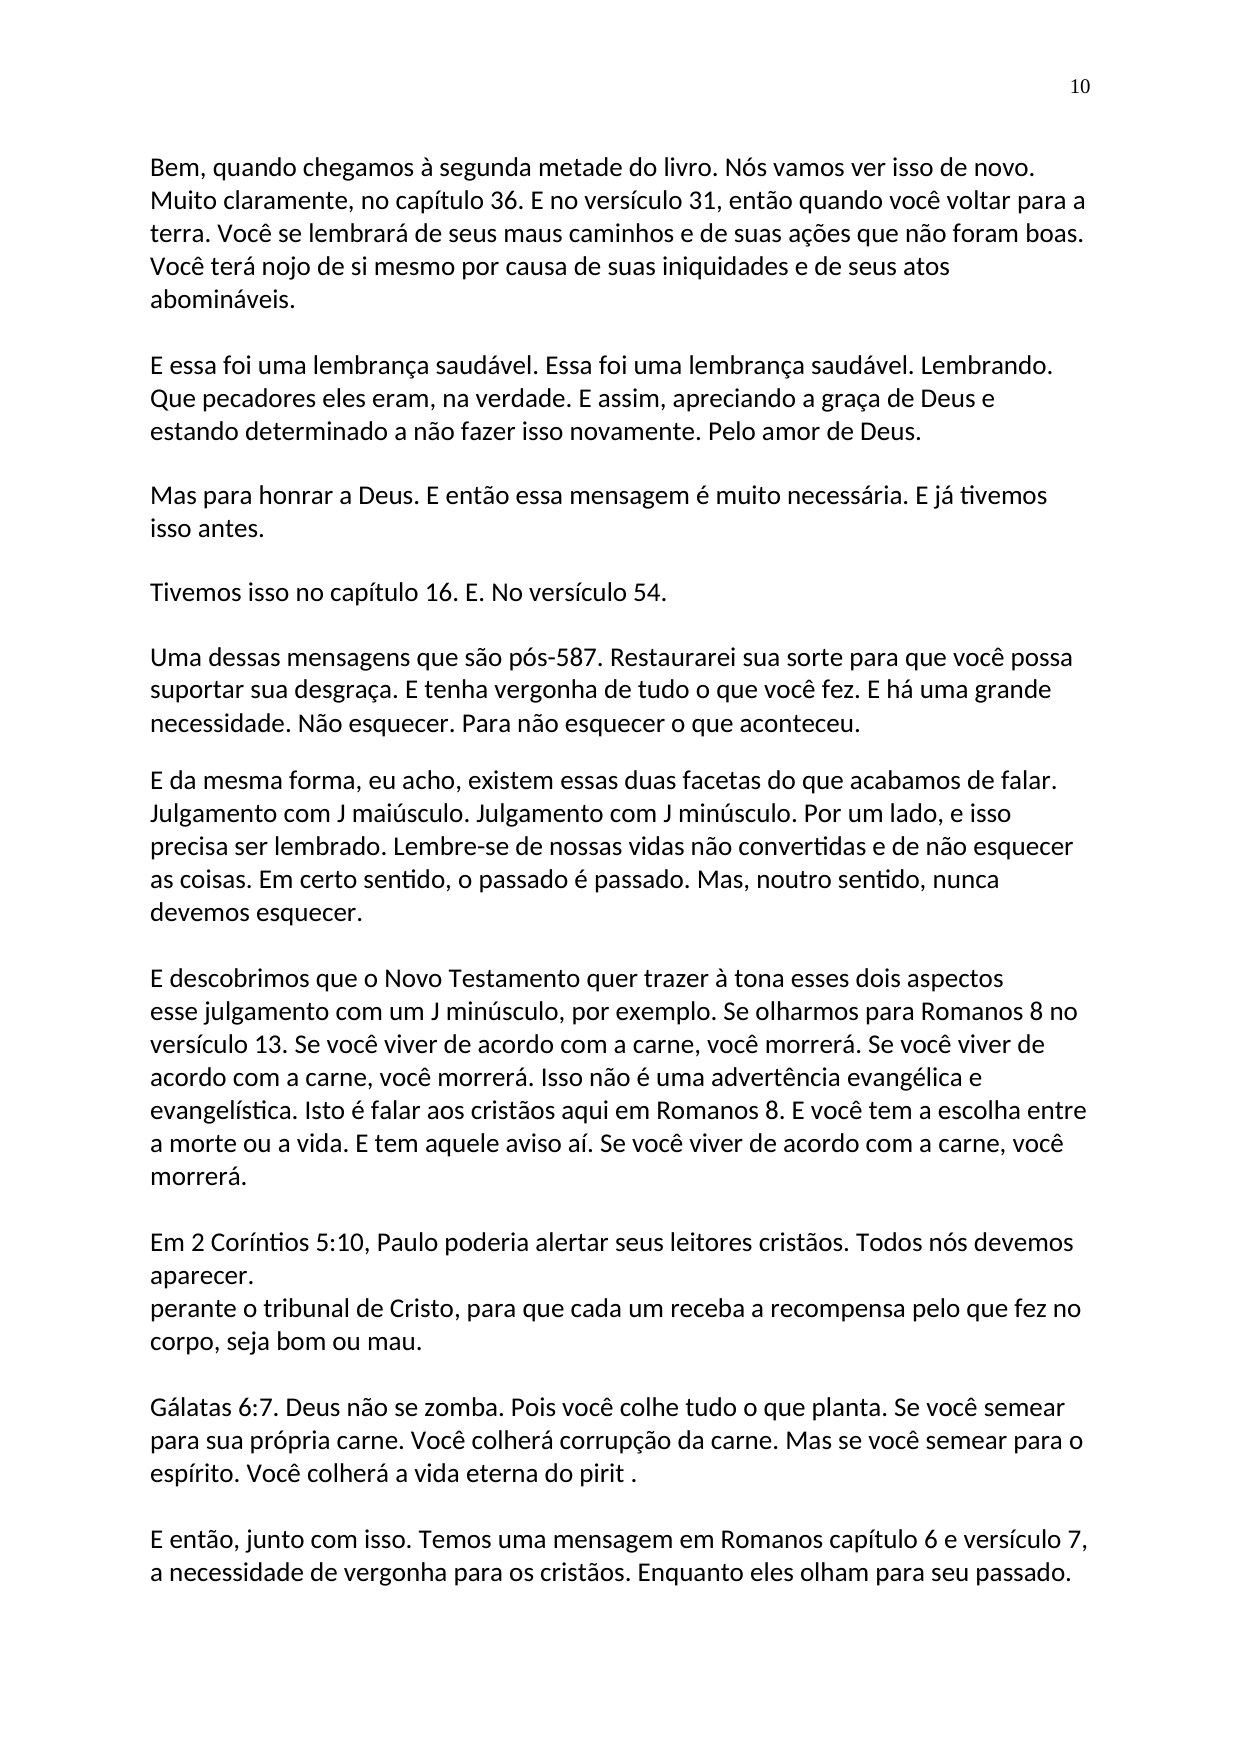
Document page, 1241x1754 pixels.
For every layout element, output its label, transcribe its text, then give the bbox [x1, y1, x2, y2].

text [150, 1291, 1090, 1588]
text Mas para honrar a Deus. E então essa mensagem é muito necessária. E já tivemos isso antes. [150, 478, 1090, 544]
text E da mesma forma, eu acho, existem essas duas facetas do que acabamos de falar. Julgamento com J maiúsculo. Julgamento com J minúsculo. Por um lado, e isso precisa ser lembrado. Lembre-se de nossas vidas não convertidas e de não esquecer as coisas. Em certo sentido, o passado é passado. Mas, noutro sentido, nunca devemos esquecer. E descobrimos que o Novo Testamento quer trazer à tona esses dois aspectos [150, 763, 1090, 994]
text Tivemos isso no capítulo 16. E. No versículo 54. [150, 576, 1090, 608]
text esse julgamento com um J minúsculo, por exemplo. Se olharmos para Romanos 8 no versículo 13. Se você viver de acordo com a carne, você morrerá. Se você viver de acordo com a carne, você morrerá. Isso não é uma advertência evangélica e evangelística. Isto é falar aos cristãos aqui em Romanos 8. E você tem a escolha entre a morte ou a vida. E tem aquele aviso aí. Se você viver de acordo com a carne, você morrerá. Em 2 Coríntios 5:10, Paulo poderia alertar seus leitores cristãos. Todos nós devemos aparecer. [150, 994, 1090, 1291]
text Bem, quando chegamos à segunda metade do livro. Nós vamos ver isso de novo. Muito claramente, no capítulo 36. E no versículo 31, então quando você voltar para a terra. Você se lembrará de seus maus caminhos e de suas ações que não foram boas. Você terá nojo de si mesmo por causa de suas iniquidades e de seus atos abomináveis. E essa foi uma lembrança saudável. Essa foi uma lembrança saudável. Lembrando. Que pecadores eles eram, na verdade. E assim, apreciando a graça de Deus e estando determinado a não fazer isso novamente. Pelo amor de Deus. [150, 150, 1090, 447]
text Uma dessas mensagens que são pós-587. Restaurarei sua sorte para que você possa suportar sua desgraça. E tenha vergonha de tudo o que você fez. E há uma grande necessidade. Não esquecer. Para não esquecer o que aconteceu. [150, 640, 1090, 763]
